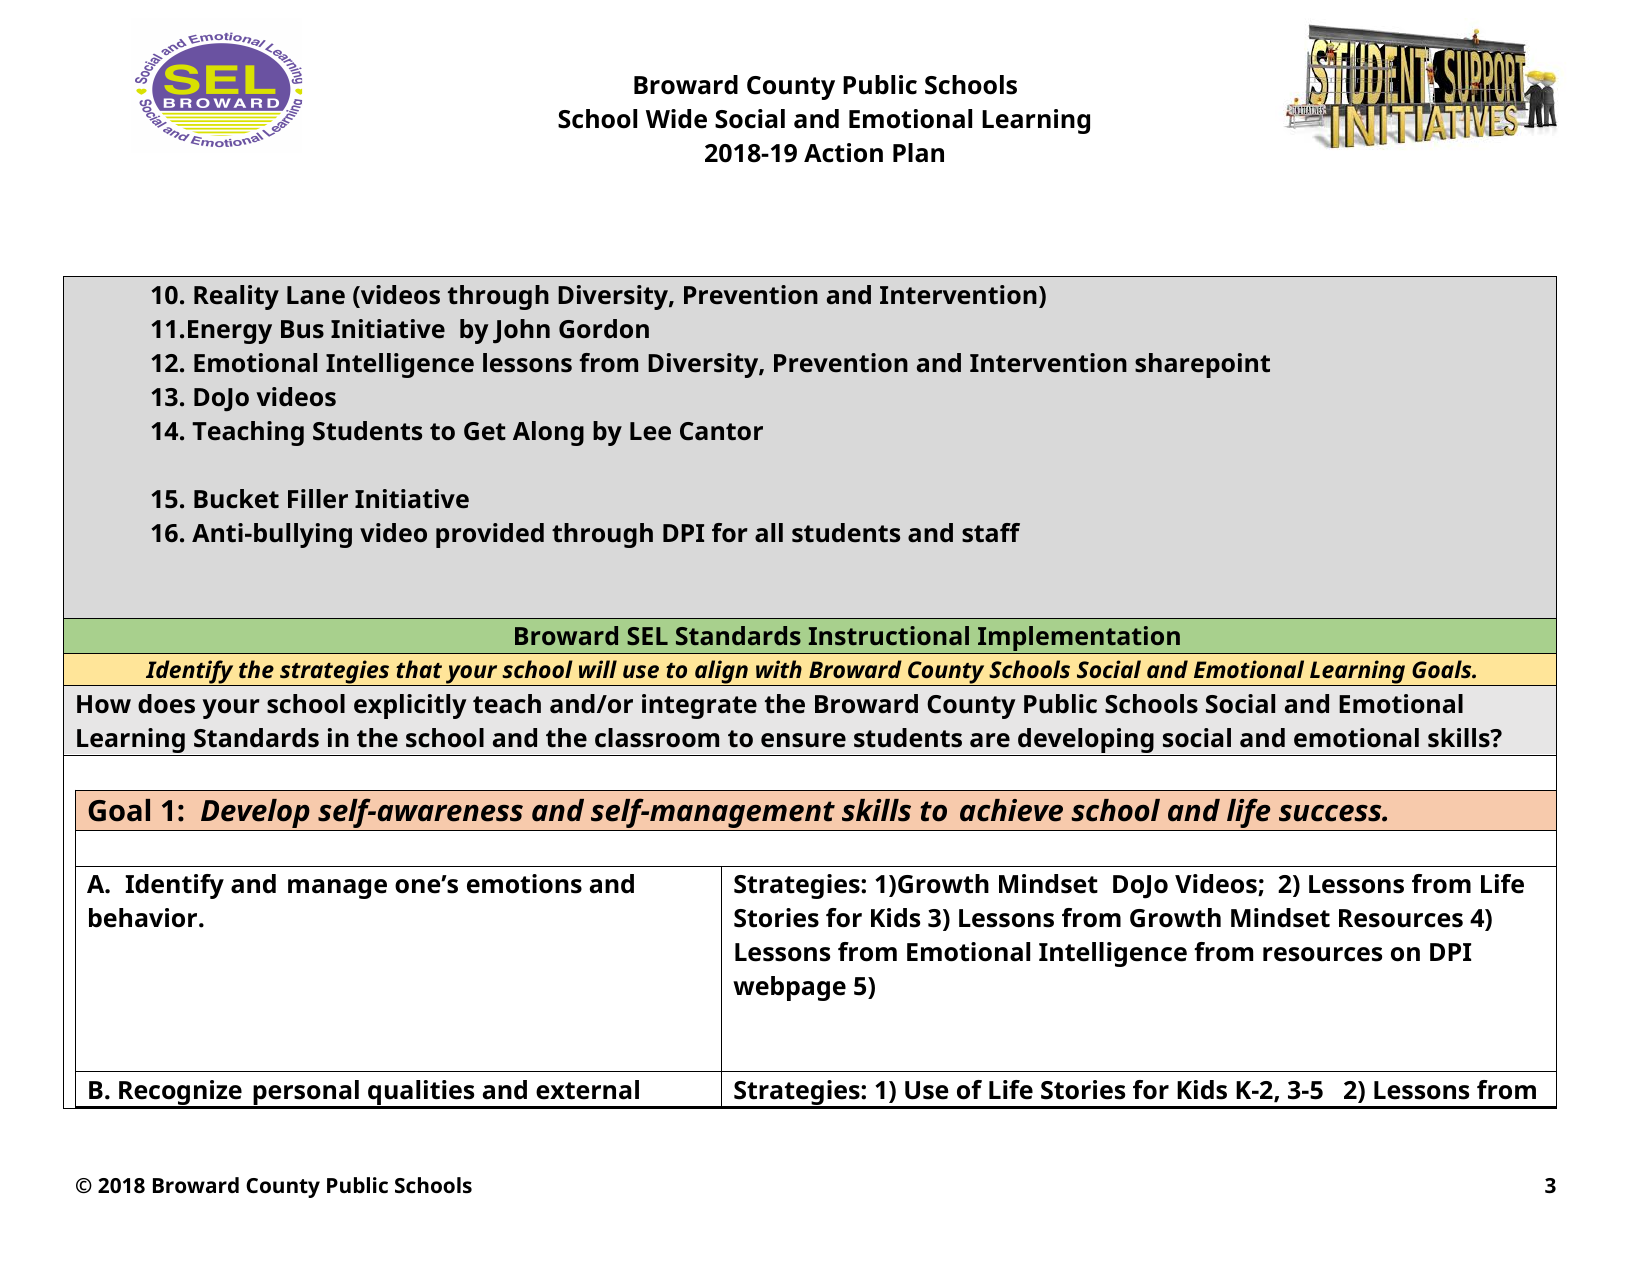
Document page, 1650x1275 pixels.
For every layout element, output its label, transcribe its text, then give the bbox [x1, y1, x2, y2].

table_cell [64, 756, 1556, 1107]
picture [131, 18, 302, 153]
table_cell How does your school explicitly teach and/or integrate the Broward County Public Schools Social and Emotional Learning Standards in the school and the classroom to ensure students are developing social and emotional skills? [64, 686, 1556, 754]
table_cell Broward SEL Standards Instructional Implementation [64, 619, 1556, 653]
table_cell Identify the strategies that your school will use to align with Broward County Schools Social and Emotional Learning Goals. [64, 654, 1556, 685]
picture [1275, 18, 1571, 152]
